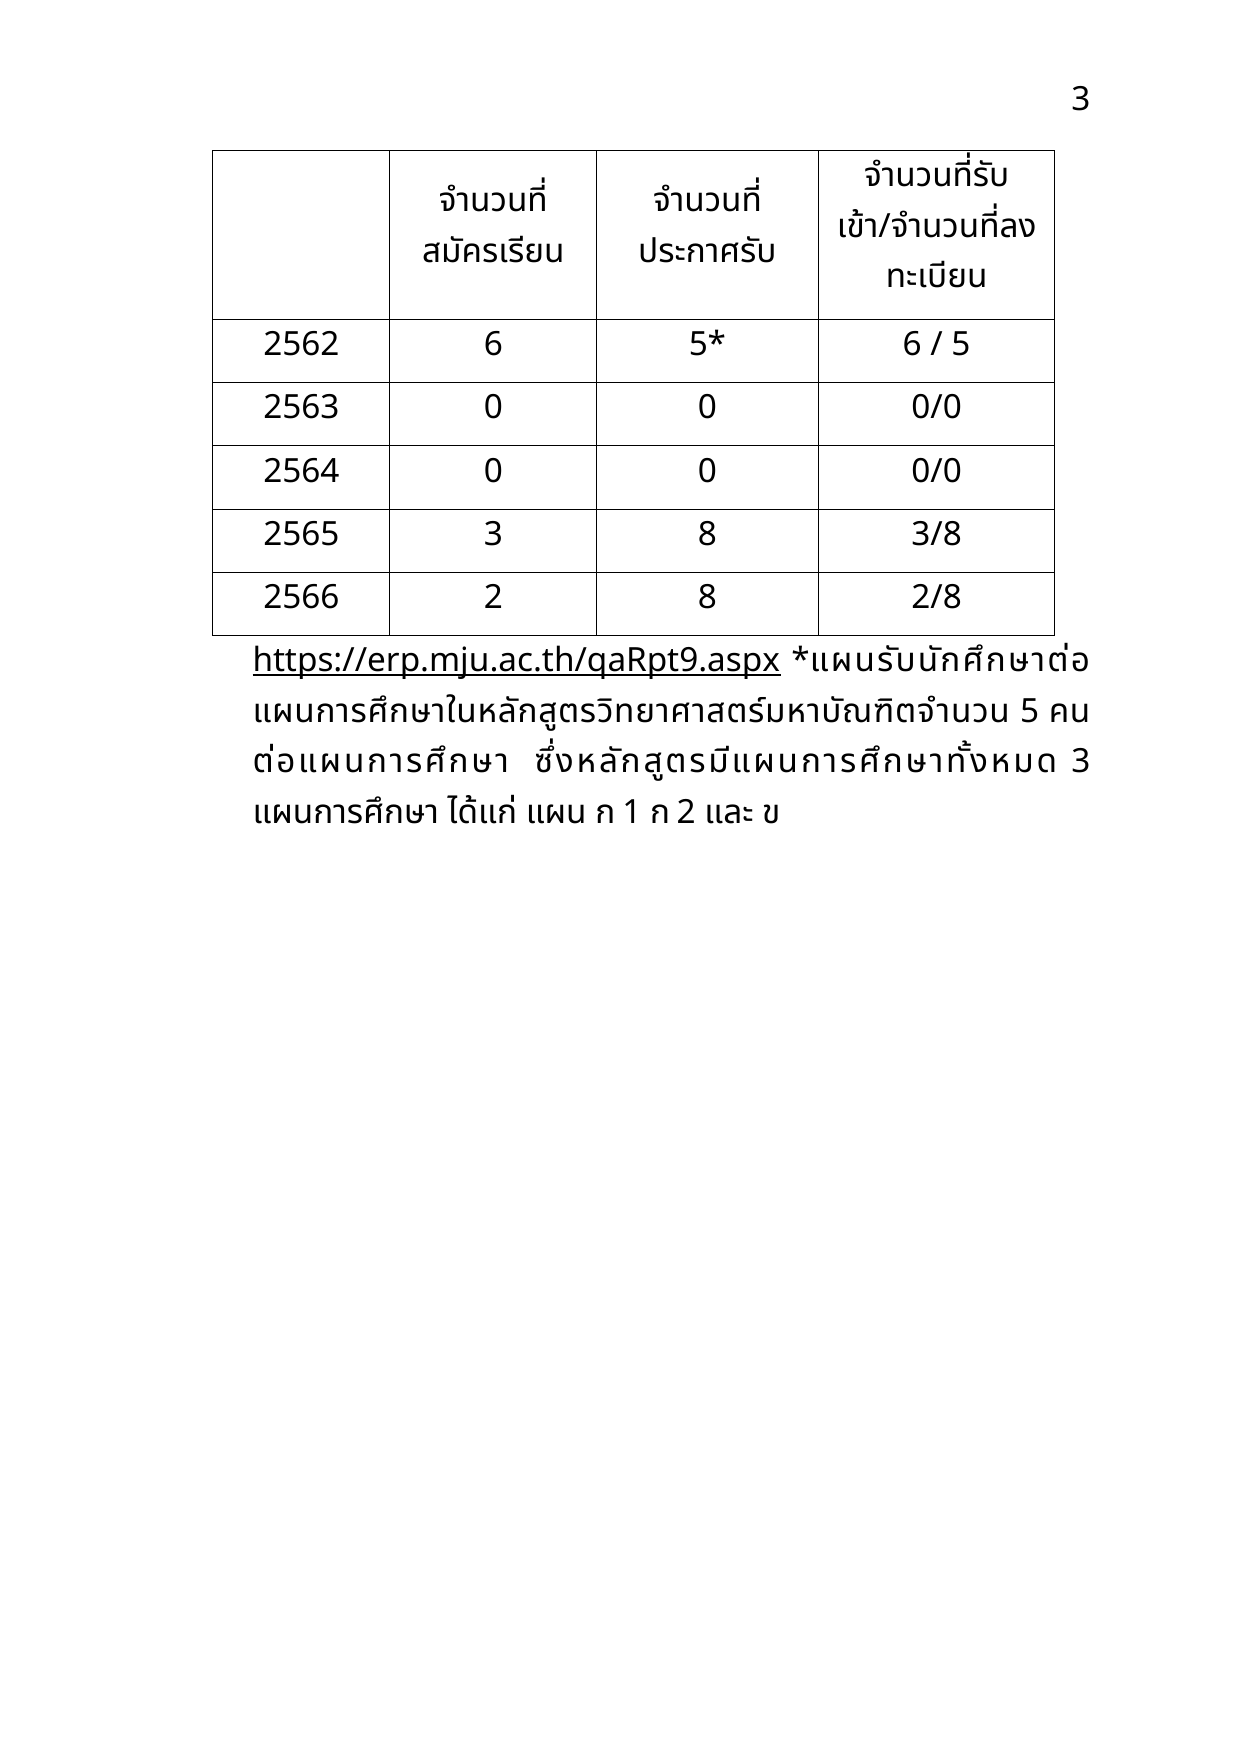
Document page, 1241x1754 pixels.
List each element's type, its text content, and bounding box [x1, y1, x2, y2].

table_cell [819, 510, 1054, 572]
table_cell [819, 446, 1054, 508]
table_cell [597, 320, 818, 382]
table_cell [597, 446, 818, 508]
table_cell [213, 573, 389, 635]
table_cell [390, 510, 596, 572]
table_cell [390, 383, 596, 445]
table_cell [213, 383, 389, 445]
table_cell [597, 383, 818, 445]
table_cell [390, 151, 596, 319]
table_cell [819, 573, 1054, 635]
text https://erp.mju.ac.th/qaRpt9.aspx *แผนรับนักศึกษาต่อแผนการศึกษาในหลักสูตรวิทยาศาสตร์มหาบัณฑิตจำนวน 5 คนต่อแผนการศึกษา ซึ่งหลักสูตรมีแผนการศึกษาทั้งหมด 3 แผนการศึกษา ได้แก่ แผน ก1 ก2 และ ข [252, 636, 1090, 838]
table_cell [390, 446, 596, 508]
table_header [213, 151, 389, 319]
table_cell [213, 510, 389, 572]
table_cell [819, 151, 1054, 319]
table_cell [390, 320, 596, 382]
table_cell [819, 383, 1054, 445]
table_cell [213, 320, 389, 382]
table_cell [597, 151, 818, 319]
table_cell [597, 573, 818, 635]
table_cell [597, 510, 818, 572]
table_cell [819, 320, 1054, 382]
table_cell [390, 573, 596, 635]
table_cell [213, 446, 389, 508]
